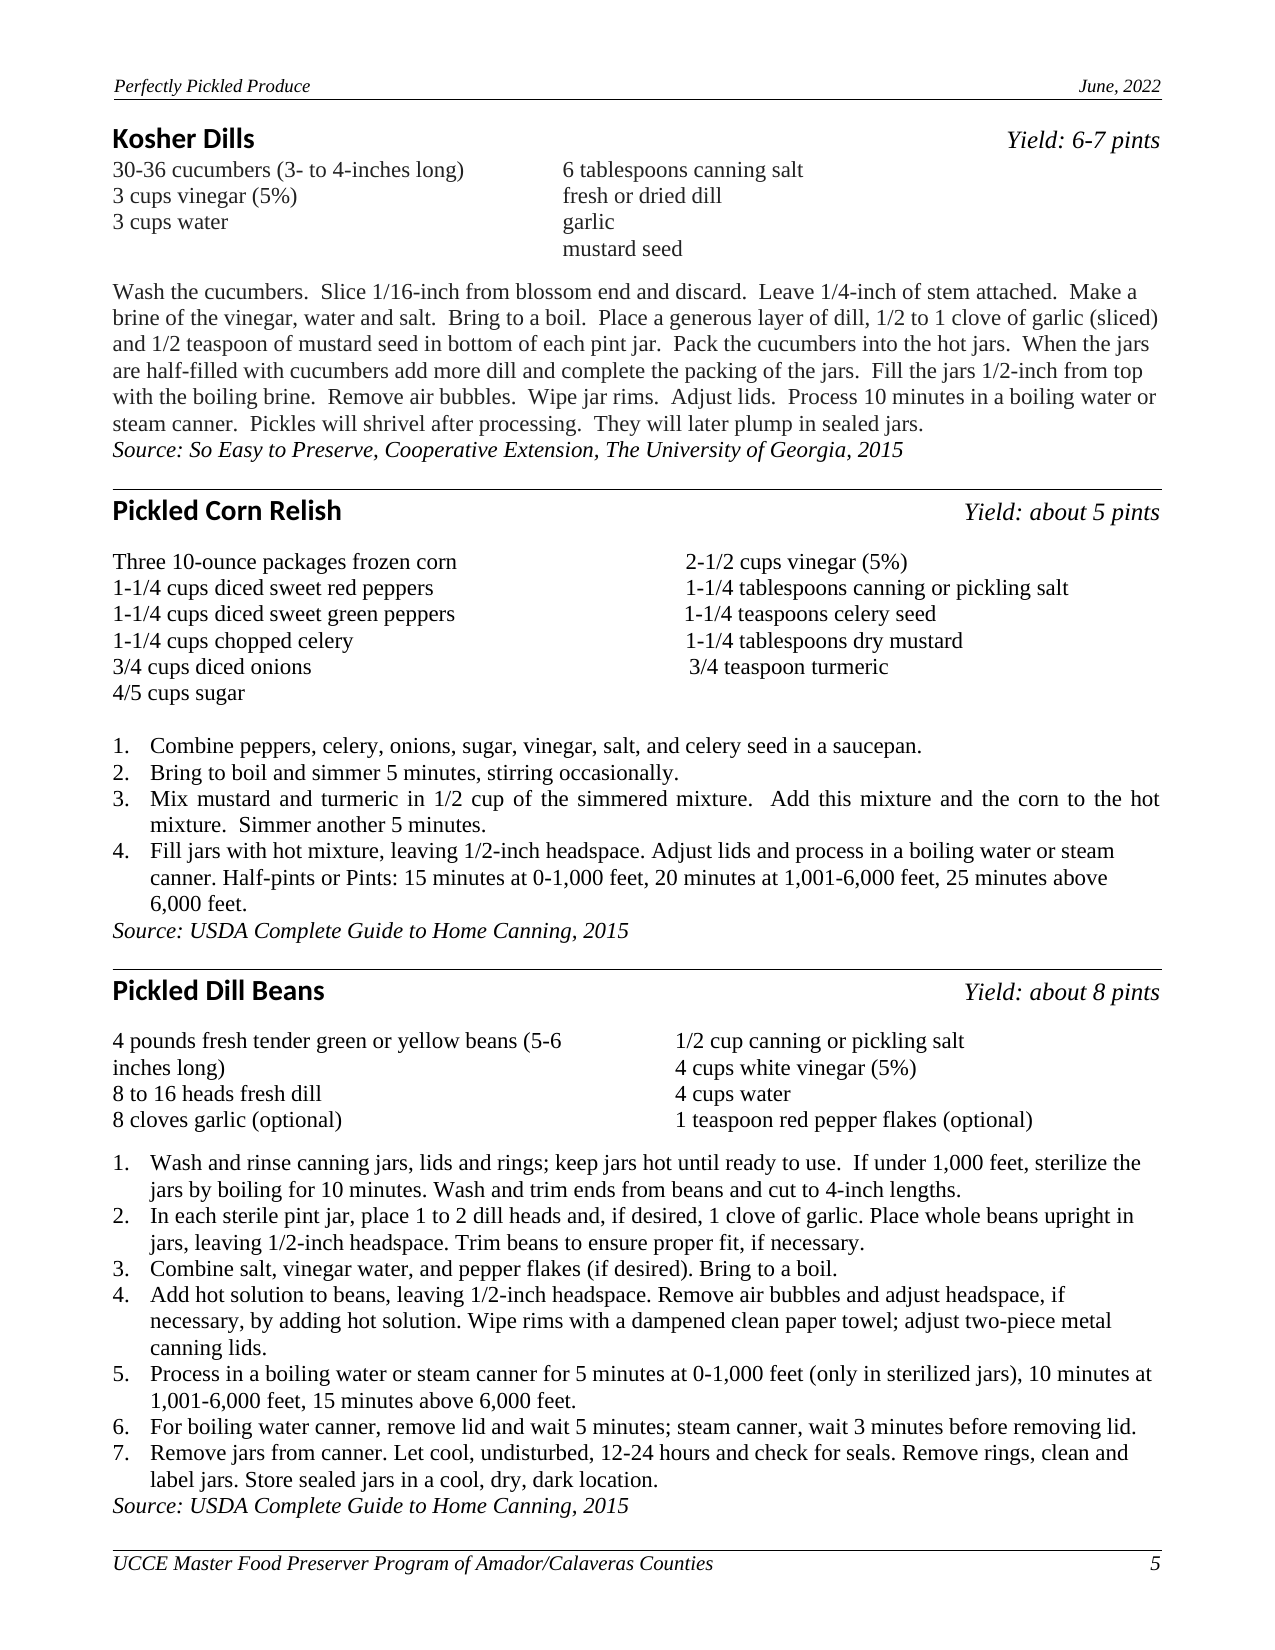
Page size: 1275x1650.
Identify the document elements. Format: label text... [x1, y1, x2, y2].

title Wash the cucumbers. Slice 1/16-inch from blossom end and discard. Leave 1/4-inch of stem attached. Make a brine of the vinegar, water and salt. Bring to a boil. Place a generous layer of dill, 1/2 to 1 clove of garlic (sliced) and 1/2 teaspoon of mustard seed in bottom of each pint jar. Pack the cucumbers into the hot jars. When the jars are half-filled with cucumbers add more dill and complete the packing of the jars. Fill the jars 1/2-inch from top with the boiling brine. Remove air bubbles. Wipe jar rims. Adjust lids. Process 10 minutes in a boiling water or steam canner. Pickles will shrivel after processing. They will later plump in sealed jars. [112, 278, 1162, 436]
list Fill jars with hot mixture, leaving 1/2-inch headspace. Adjust lids and process in a boiling water or steam canner. Half-pints or Pints: 15 minutes at 0-1,000 feet, 20 minutes at 1,001-6,000 feet, 25 minutes above 6,000 feet. [112, 838, 1162, 917]
text 4 pounds fresh tender green or yellow beans (5-6 inches long) [112, 1027, 600, 1080]
list Wash and rinse canning jars, lids and rings; keep jars hot until ready to use. If under 1,000 feet, sterilize the jars by boiling for 10 minutes. Wash and trim ends from beans and cut to 4-inch lengths. [112, 1149, 1162, 1202]
text 8 to 16 heads fresh dill [112, 1080, 600, 1106]
title 3 cups water garlic [112, 208, 1162, 235]
title 1-1/4 cups diced sweet red peppers 1-1/4 tablespoons canning or pickling salt [112, 574, 1162, 600]
title 4/5 cups sugar [112, 679, 1162, 706]
title 3 cups vinegar (5%) fresh or dried dill [112, 182, 1162, 208]
list Bring to boil and simmer 5 minutes, stirring occasionally. [112, 758, 1162, 785]
text 1/2 cup canning or pickling salt [675, 1027, 1162, 1054]
list Mix mustard and turmeric in 1/2 cup of the simmered mixture. Add this mixture and the corn to the hot mixture. Simmer another 5 minutes. [112, 785, 1162, 838]
title Pickled Corn Relish Yield: about 5 pints [112, 490, 1162, 527]
title 3/4 cups diced onions 3/4 teaspoon turmeric [112, 653, 1162, 679]
title Pickled Dill Beans Yield: about 8 pints [112, 970, 1162, 1008]
text 1 teaspoon red pepper flakes (optional) [675, 1106, 1162, 1133]
list Add hot solution to beans, leaving 1/2-inch headspace. Remove air bubbles and adjust headspace, if necessary, by adding hot solution. Wipe rims with a dampened clean paper towel; adjust two-piece metal canning lids. [112, 1281, 1162, 1360]
text Source: So Easy to Preserve, Cooperative Extension, The University of Georgia, 2015 [112, 436, 1162, 462]
title mustard seed [112, 235, 1162, 261]
list For boiling water canner, remove lid and wait 5 minutes; steam canner, wait 3 minutes before removing lid. [112, 1413, 1162, 1439]
title 1-1/4 cups diced sweet green peppers 1-1/4 teaspoons celery seed [112, 600, 1162, 627]
list Process in a boiling water or steam canner for 5 minutes at 0-1,000 feet (only in sterilized jars), 10 minutes at 1,001-6,000 feet, 15 minutes above 6,000 feet. [112, 1360, 1162, 1413]
list In each sterile pint jar, place 1 to 2 dill heads and, if desired, 1 clove of garlic. Place whole beans upright in jars, leaving 1/2-inch headspace. Trim beans to ensure proper fit, if necessary. [112, 1202, 1162, 1255]
text Source: USDA Complete Guide to Home Canning, 2015 [112, 1492, 1162, 1518]
list Combine salt, vinegar water, and pepper flakes (if desired). Bring to a boil. [112, 1255, 1162, 1281]
list Remove jars from canner. Let cool, undisturbed, 12-24 hours and check for seals. Remove rings, clean and label jars. Store sealed jars in a cool, dry, dark location. [112, 1439, 1162, 1492]
list Combine peppers, celery, onions, sugar, vinegar, salt, and celery seed in a saucepan. [112, 732, 1162, 758]
text 4 cups white vinegar (5%) [675, 1054, 1162, 1080]
text 4 cups water [675, 1080, 1162, 1106]
title 30-36 cucumbers (3- to 4-inches long) 6 tablespoons canning salt [112, 156, 1162, 182]
title Kosher Dills Yield: 6-7 pints [112, 120, 1162, 156]
title Three 10-ounce packages frozen corn 2-1/2 cups vinegar (5%) [112, 548, 1162, 574]
text Source: USDA Complete Guide to Home Canning, 2015 [112, 917, 1162, 943]
title 1-1/4 cups chopped celery 1-1/4 tablespoons dry mustard [112, 627, 1162, 653]
text 8 cloves garlic (optional) [112, 1106, 600, 1133]
